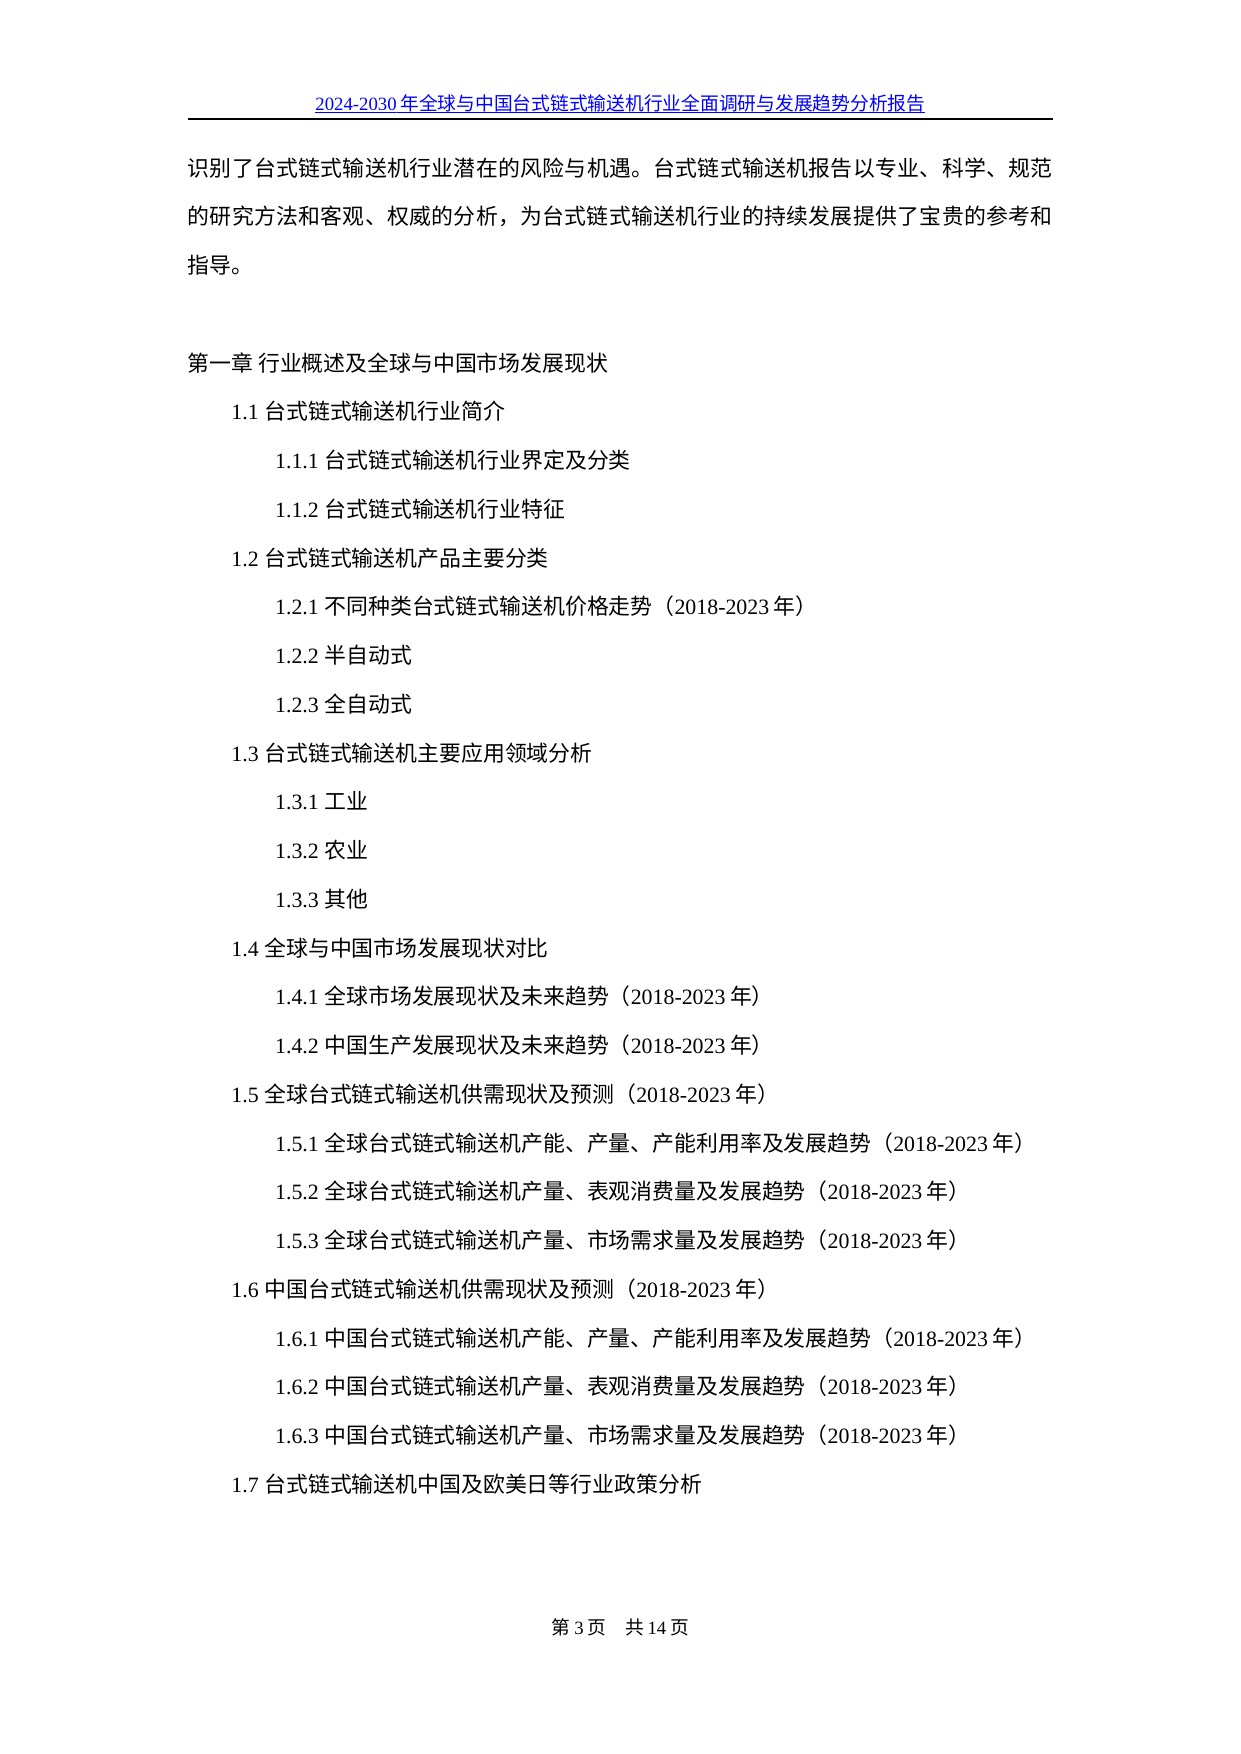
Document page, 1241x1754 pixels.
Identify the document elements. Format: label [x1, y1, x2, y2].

text [187, 150, 1053, 1499]
